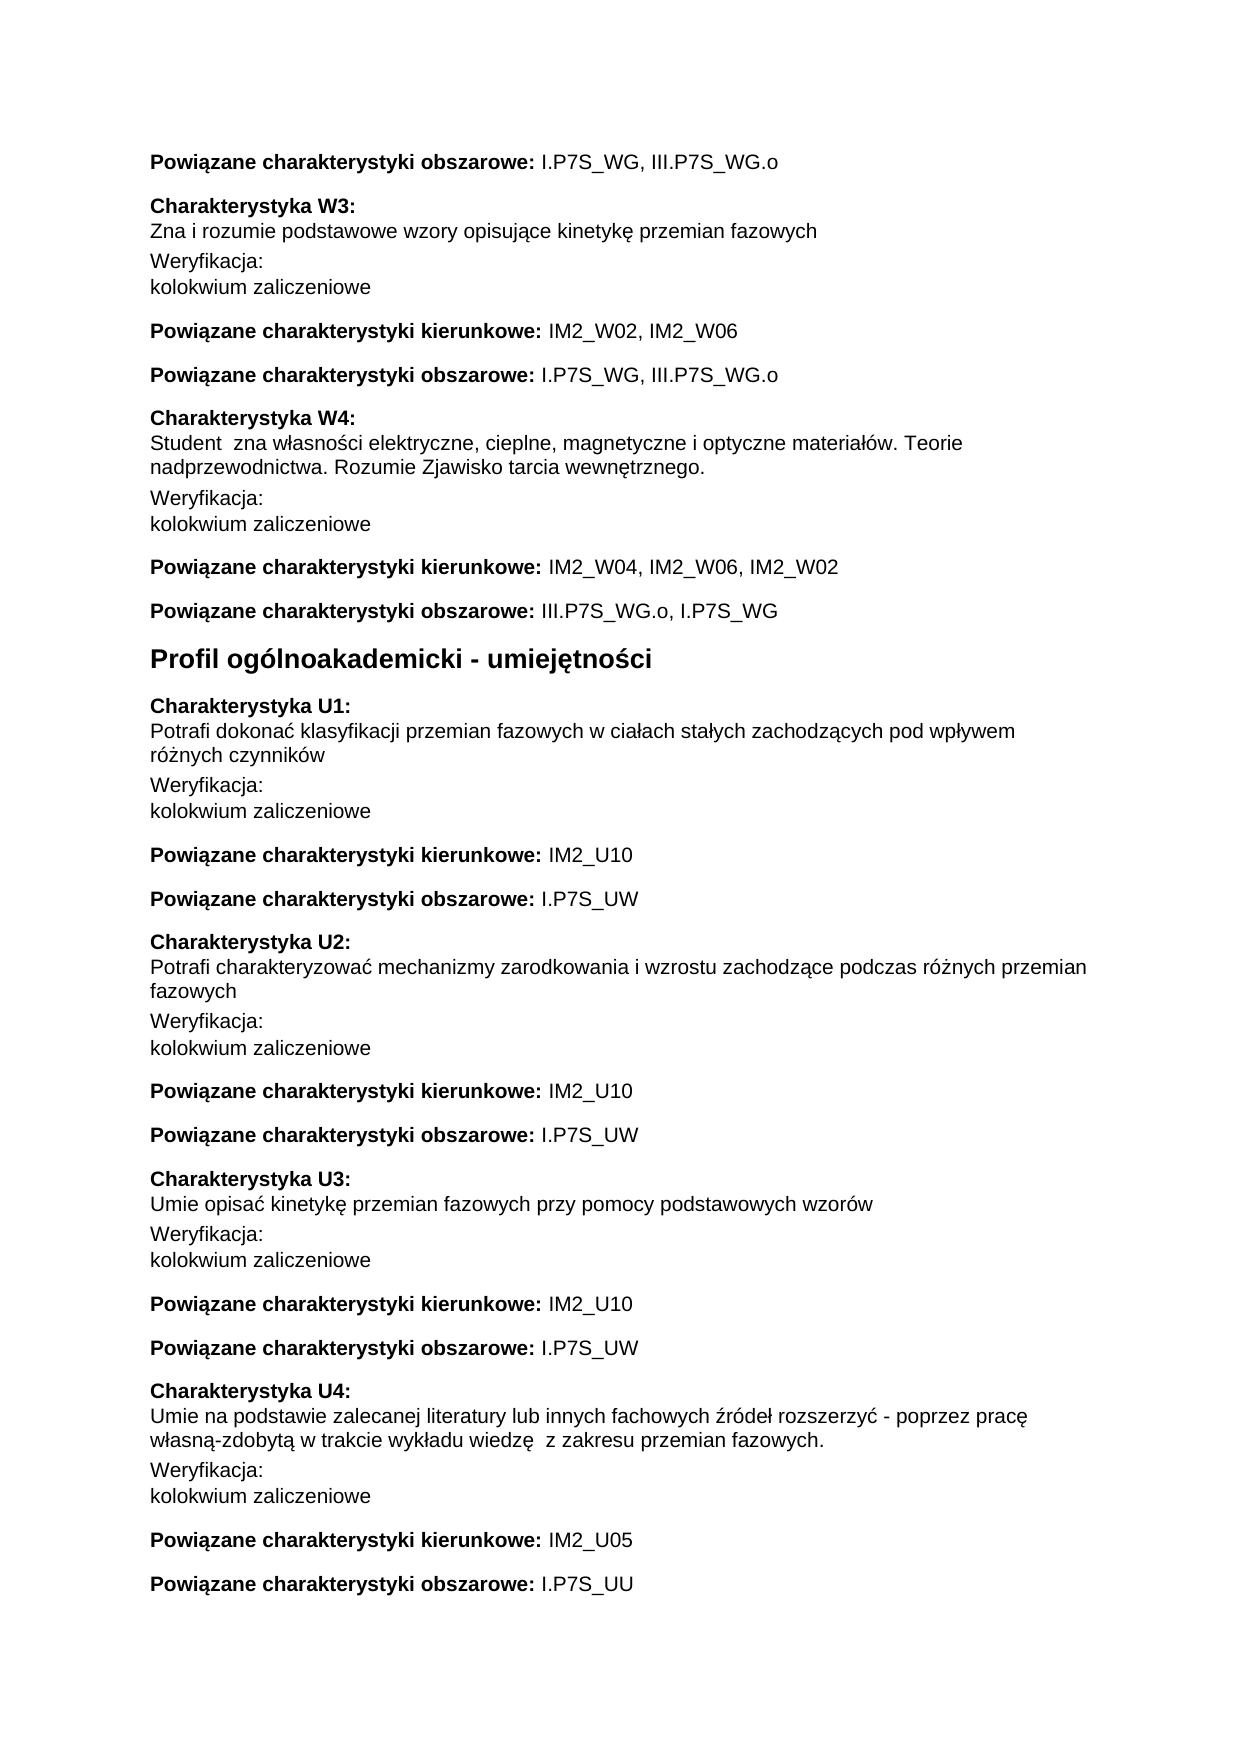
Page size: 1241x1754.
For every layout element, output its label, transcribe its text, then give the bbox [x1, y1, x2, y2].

text Powiązane charakterystyki obszarowe: I.P7S_UW [150, 1335, 1090, 1359]
text Powiązane charakterystyki kierunkowe: IM2_U10 [150, 1292, 1090, 1316]
text Charakterystyka U4: [150, 1379, 1090, 1403]
text Charakterystyka U3: [150, 1167, 1090, 1191]
text Umie opisać kinetykę przemian fazowych przy pomocy podstawowych wzorów [150, 1192, 1090, 1216]
text Charakterystyka U1: [150, 694, 1090, 718]
text Powiązane charakterystyki obszarowe: I.P7S_UW [150, 1123, 1090, 1147]
text Weryfikacja: [150, 249, 1090, 273]
text Powiązane charakterystyki obszarowe: I.P7S_UW [150, 886, 1090, 910]
text Powiązane charakterystyki obszarowe: III.P7S_WG.o, I.P7S_WG [150, 599, 1090, 623]
text Powiązane charakterystyki kierunkowe: IM2_W02, IM2_W06 [150, 319, 1090, 343]
text Charakterystyka W4: [150, 406, 1090, 430]
text kolokwium zaliczeniowe [150, 799, 1090, 823]
text kolokwium zaliczeniowe [150, 1248, 1090, 1272]
text Charakterystyka U2: [150, 930, 1090, 954]
text Zna i rozumie podstawowe wzory opisujące kinetykę przemian fazowych [150, 219, 1090, 243]
text Powiązane charakterystyki obszarowe: I.P7S_UU [150, 1572, 1090, 1596]
text Potrafi dokonać klasyfikacji przemian fazowych w ciałach stałych zachodzących pod wpływem różnych czynników [150, 719, 1090, 767]
text Weryfikacja: [150, 773, 1090, 797]
text Powiązane charakterystyki obszarowe: I.P7S_WG, III.P7S_WG.o [150, 150, 1090, 174]
text Powiązane charakterystyki kierunkowe: IM2_W04, IM2_W06, IM2_W02 [150, 555, 1090, 579]
text Powiązane charakterystyki kierunkowe: IM2_U05 [150, 1528, 1090, 1552]
text Weryfikacja: [150, 1009, 1090, 1033]
text kolokwium zaliczeniowe [150, 1035, 1090, 1059]
text Powiązane charakterystyki kierunkowe: IM2_U10 [150, 843, 1090, 867]
text Umie na podstawie zalecanej literatury lub innych fachowych źródeł rozszerzyć - poprzez pracę własną-zdobytą w trakcie wykładu wiedzę z zakresu przemian fazowych. [150, 1404, 1090, 1452]
text Powiązane charakterystyki kierunkowe: IM2_U10 [150, 1079, 1090, 1103]
text Potrafi charakteryzować mechanizmy zarodkowania i wzrostu zachodzące podczas różnych przemian fazowych [150, 955, 1090, 1003]
text Charakterystyka W3: [150, 194, 1090, 218]
text Weryfikacja: [150, 1222, 1090, 1246]
text kolokwium zaliczeniowe [150, 275, 1090, 299]
subtitle Profil ogólnoakademicki - umiejętności [150, 643, 1090, 674]
text Powiązane charakterystyki obszarowe: I.P7S_WG, III.P7S_WG.o [150, 362, 1090, 386]
text Weryfikacja: [150, 485, 1090, 509]
text kolokwium zaliczeniowe [150, 511, 1090, 535]
text kolokwium zaliczeniowe [150, 1484, 1090, 1508]
text Student zna własności elektryczne, cieplne, magnetyczne i optyczne materiałów. Teorie nadprzewodnictwa. Rozumie Zjawisko tarcia wewnętrznego. [150, 431, 1090, 479]
text Weryfikacja: [150, 1458, 1090, 1482]
